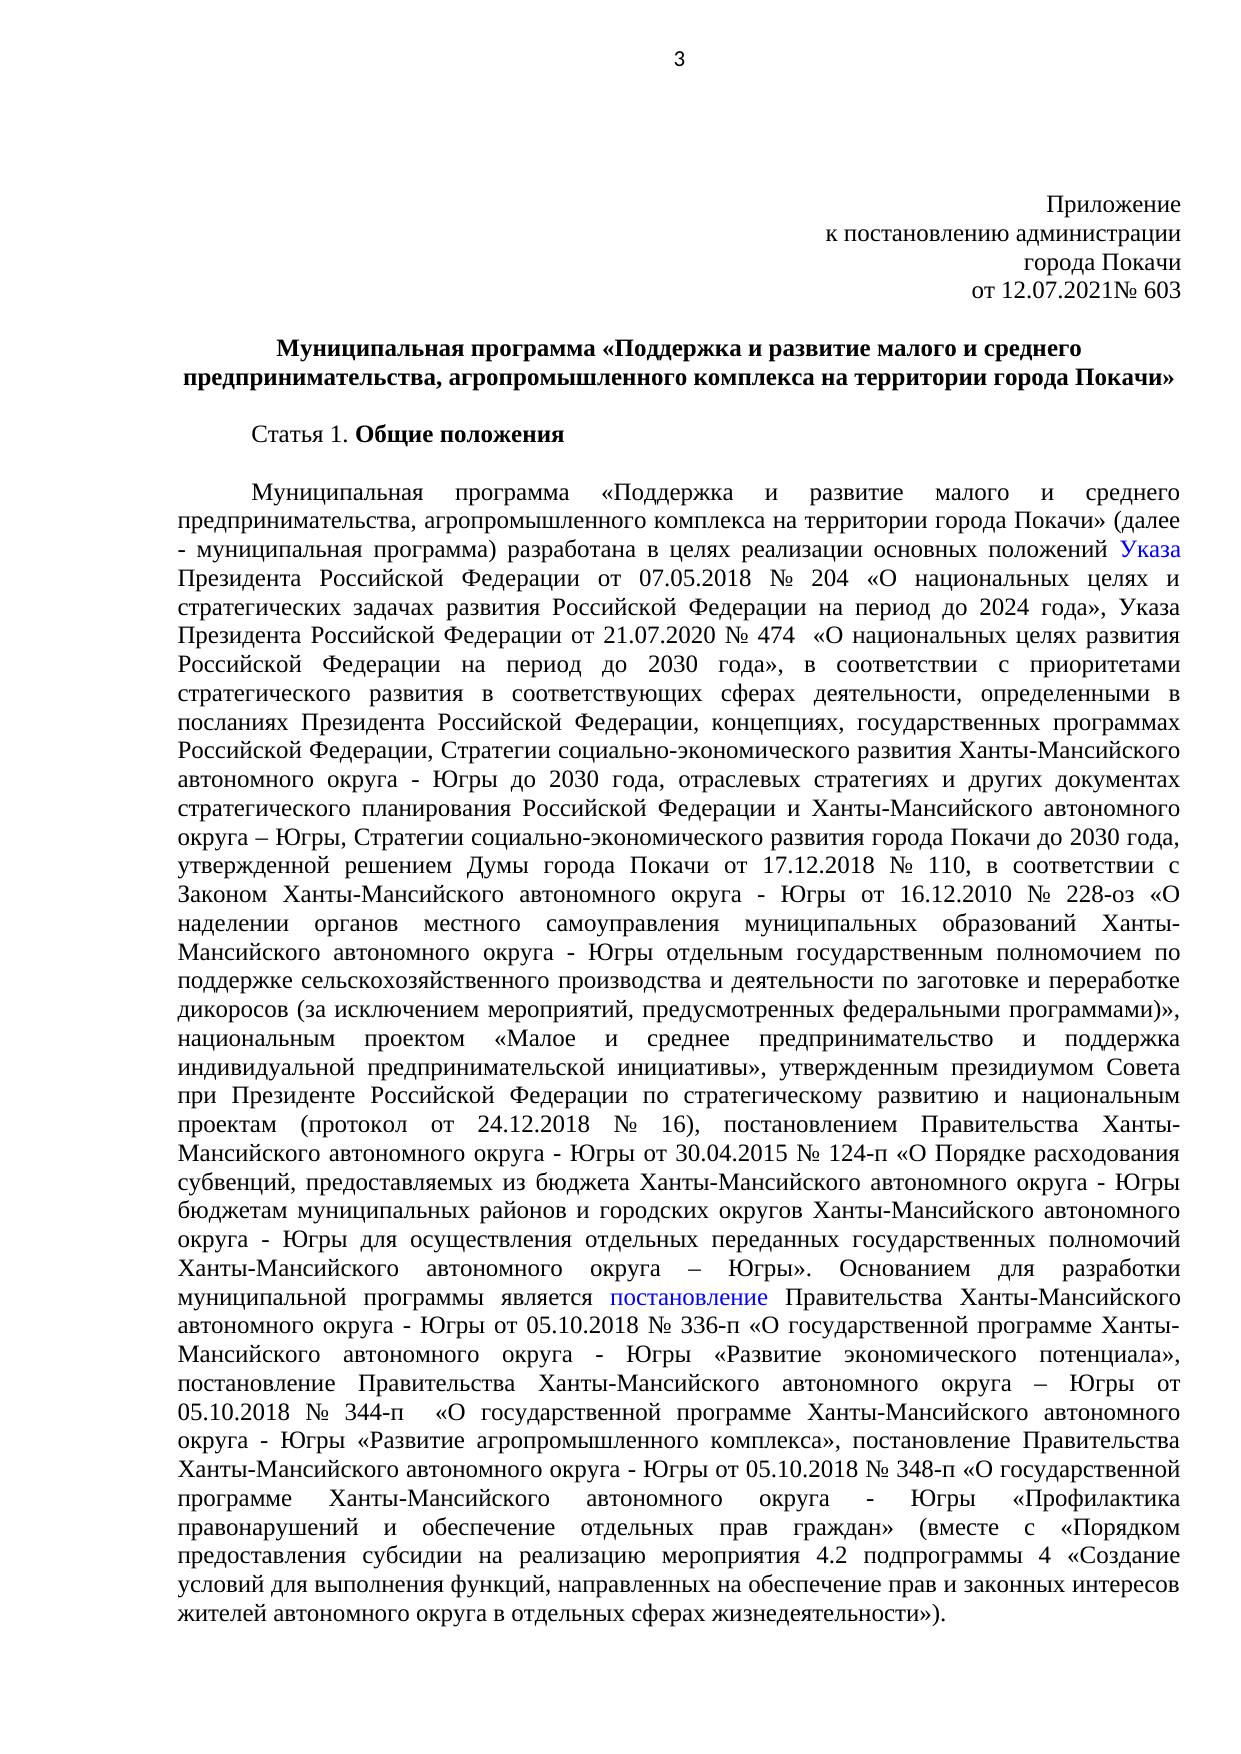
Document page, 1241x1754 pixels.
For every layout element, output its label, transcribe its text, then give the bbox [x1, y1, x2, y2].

text к постановлению администрации [177, 218, 1181, 247]
title Муниципальная программа «Поддержка и развитие малого и среднего предпринимательства, агропромышленного комплекса на территории города Покачи» [177, 333, 1181, 391]
text города Покачи [177, 247, 1181, 276]
text Статья 1. Общие положения [177, 419, 1181, 448]
text от 12.07.2021№ 603 [177, 276, 1181, 304]
text Муниципальная программа «Поддержка и развитие малого и среднего предпринимательства, агропромышленного комплекса на территории города Покачи» (далее - муниципальная программа) разработана в целях реализации основных положений Указа Президента Российской Федерации от 07.05.2018 № 204 «О национальных целях и стратегических задачах развития Российской Федерации на период до 2024 года», Указа Президента Российской Федерации от 21.07.2020 № 474 «О национальных целях развития Российской Федерации на период до 2030 года», в соответствии с приоритетами стратегического развития в соответствующих сферах деятельности, определенными в посланиях Президента Российской Федерации, концепциях, государственных программах Российской Федерации, Стратегии социально-экономического развития Ханты-Мансийского автономного округа - Югры до 2030 года, отраслевых стратегиях и других документах стратегического планирования Российской Федерации и Ханты-Мансийского автономного округа – Югры, Стратегии социально-экономического развития города Покачи до 2030 года, утвержденной решением Думы города Покачи от 17.12.2018 № 110, в соответствии с Законом Ханты-Мансийского автономного округа - Югры от 16.12.2010 № 228-оз «О наделении органов местного самоуправления муниципальных образований Ханты-Мансийского автономного округа - Югры отдельным государственным полномочием по поддержке сельскохозяйственного производства и деятельности по заготовке и переработке дикоросов (за исключением мероприятий, предусмотренных федеральными программами)», национальным проектом «Малое и среднее предпринимательство и поддержка индивидуальной предпринимательской инициативы», утвержденным президиумом Совета при Президенте Российской Федерации по стратегическому развитию и национальным проектам (протокол от 24.12.2018 № 16), постановлением Правительства Ханты-Мансийского автономного округа - Югры от 30.04.2015 № 124-п «О Порядке расходования субвенций, предоставляемых из бюджета Ханты-Мансийского автономного округа - Югры бюджетам муниципальных районов и городских округов Ханты-Мансийского автономного округа - Югры для осуществления отдельных переданных государственных полномочий Ханты-Мансийского автономного округа – Югры». Основанием для разработки муниципальной программы является постановление Правительства Ханты-Мансийского автономного округа - Югры от 05.10.2018 № 336-п «О государственной программе Ханты-Мансийского автономного округа - Югры «Развитие экономического потенциала», постановление Правительства Ханты-Мансийского автономного округа – Югры от 05.10.2018 № 344-п «О государственной программе Ханты-Мансийского автономного округа - Югры «Развитие агропромышленного комплекса», постановление Правительства Ханты-Мансийского автономного округа - Югры от 05.10.2018 № 348-п «О государственной программе Ханты-Мансийского автономного округа - Югры «Профилактика правонарушений и обеспечение отдельных прав граждан» (вместе с «Порядком предоставления субсидии на реализацию мероприятия 4.2 подпрограммы 4 «Создание условий для выполнения функций, направленных на обеспечение прав и законных интересов жителей автономного округа в отдельных сферах жизнедеятельности»). [177, 477, 1181, 1627]
text Приложение [177, 189, 1181, 218]
